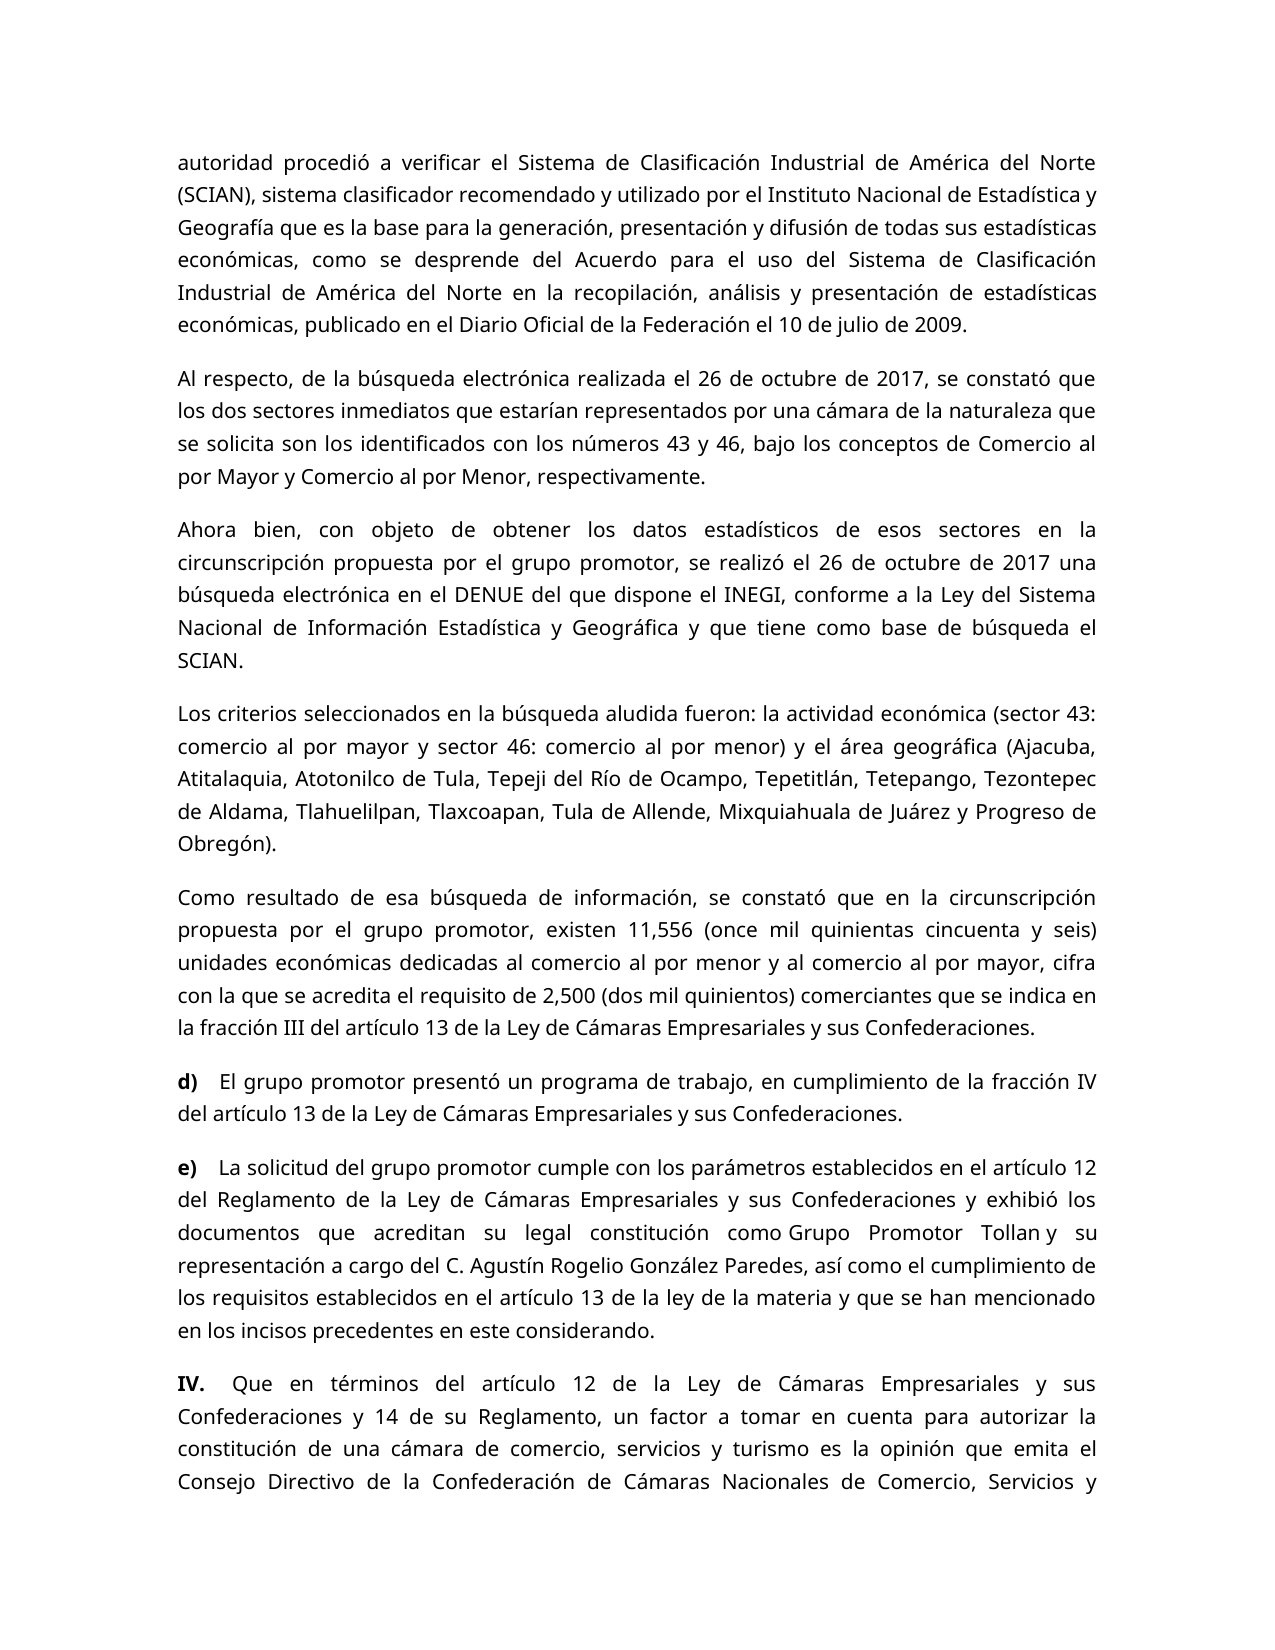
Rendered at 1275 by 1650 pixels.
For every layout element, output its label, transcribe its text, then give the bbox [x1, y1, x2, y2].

text e) La solicitud del grupo promotor cumple con los parámetros establecidos en el artículo 12 del Reglamento de la Ley de Cámaras Empresariales y sus Confederaciones y exhibió los documentos que acreditan su legal constitución como Grupo Promotor Tollan y su representación a cargo del C. Agustín Rogelio González Paredes, así como el cumplimiento de los requisitos establecidos en el artículo 13 de la ley de la materia y que se han mencionado en los incisos precedentes en este considerando. [177, 1153, 1098, 1344]
text Como resultado de esa búsqueda de información, se constató que en la circunscripción propuesta por el grupo promotor, existen 11,556 (once mil quinientas cincuenta y seis) unidades económicas dedicadas al comercio al por menor y al comercio al por mayor, cifra con la que se acredita el requisito de 2,500 (dos mil quinientos) comerciantes que se indica en la fracción III del artículo 13 de la Ley de Cámaras Empresariales y sus Confederaciones. [177, 883, 1098, 1042]
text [177, 1369, 1098, 1496]
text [177, 148, 1098, 339]
text Ahora bien, con objeto de obtener los datos estadísticos de esos sectores en la circunscripción propuesta por el grupo promotor, se realizó el 26 de octubre de 2017 una búsqueda electrónica en el DENUE del que dispone el INEGI, conforme a la Ley del Sistema Nacional de Información Estadística y Geográfica y que tiene como base de búsqueda el SCIAN. [177, 515, 1098, 674]
text Al respecto, de la búsqueda electrónica realizada el 26 de octubre de 2017, se constató que los dos sectores inmediatos que estarían representados por una cámara de la naturaleza que se solicita son los identificados con los números 43 y 46, bajo los conceptos de Comercio al por Mayor y Comercio al por Menor, respectivamente. [177, 364, 1098, 490]
text d) El grupo promotor presentó un programa de trabajo, en cumplimiento de la fracción IV del artículo 13 de la Ley de Cámaras Empresariales y sus Confederaciones. [177, 1067, 1098, 1128]
text Los criterios seleccionados en la búsqueda aludida fueron: la actividad económica (sector 43: comercio al por mayor y sector 46: comercio al por menor) y el área geográfica (Ajacuba, Atitalaquia, Atotonilco de Tula, Tepeji del Río de Ocampo, Tepetitlán, Tetepango, Tezontepec de Aldama, Tlahuelilpan, Tlaxcoapan, Tula de Allende, Mixquiahuala de Juárez y Progreso de Obregón). [177, 699, 1098, 858]
